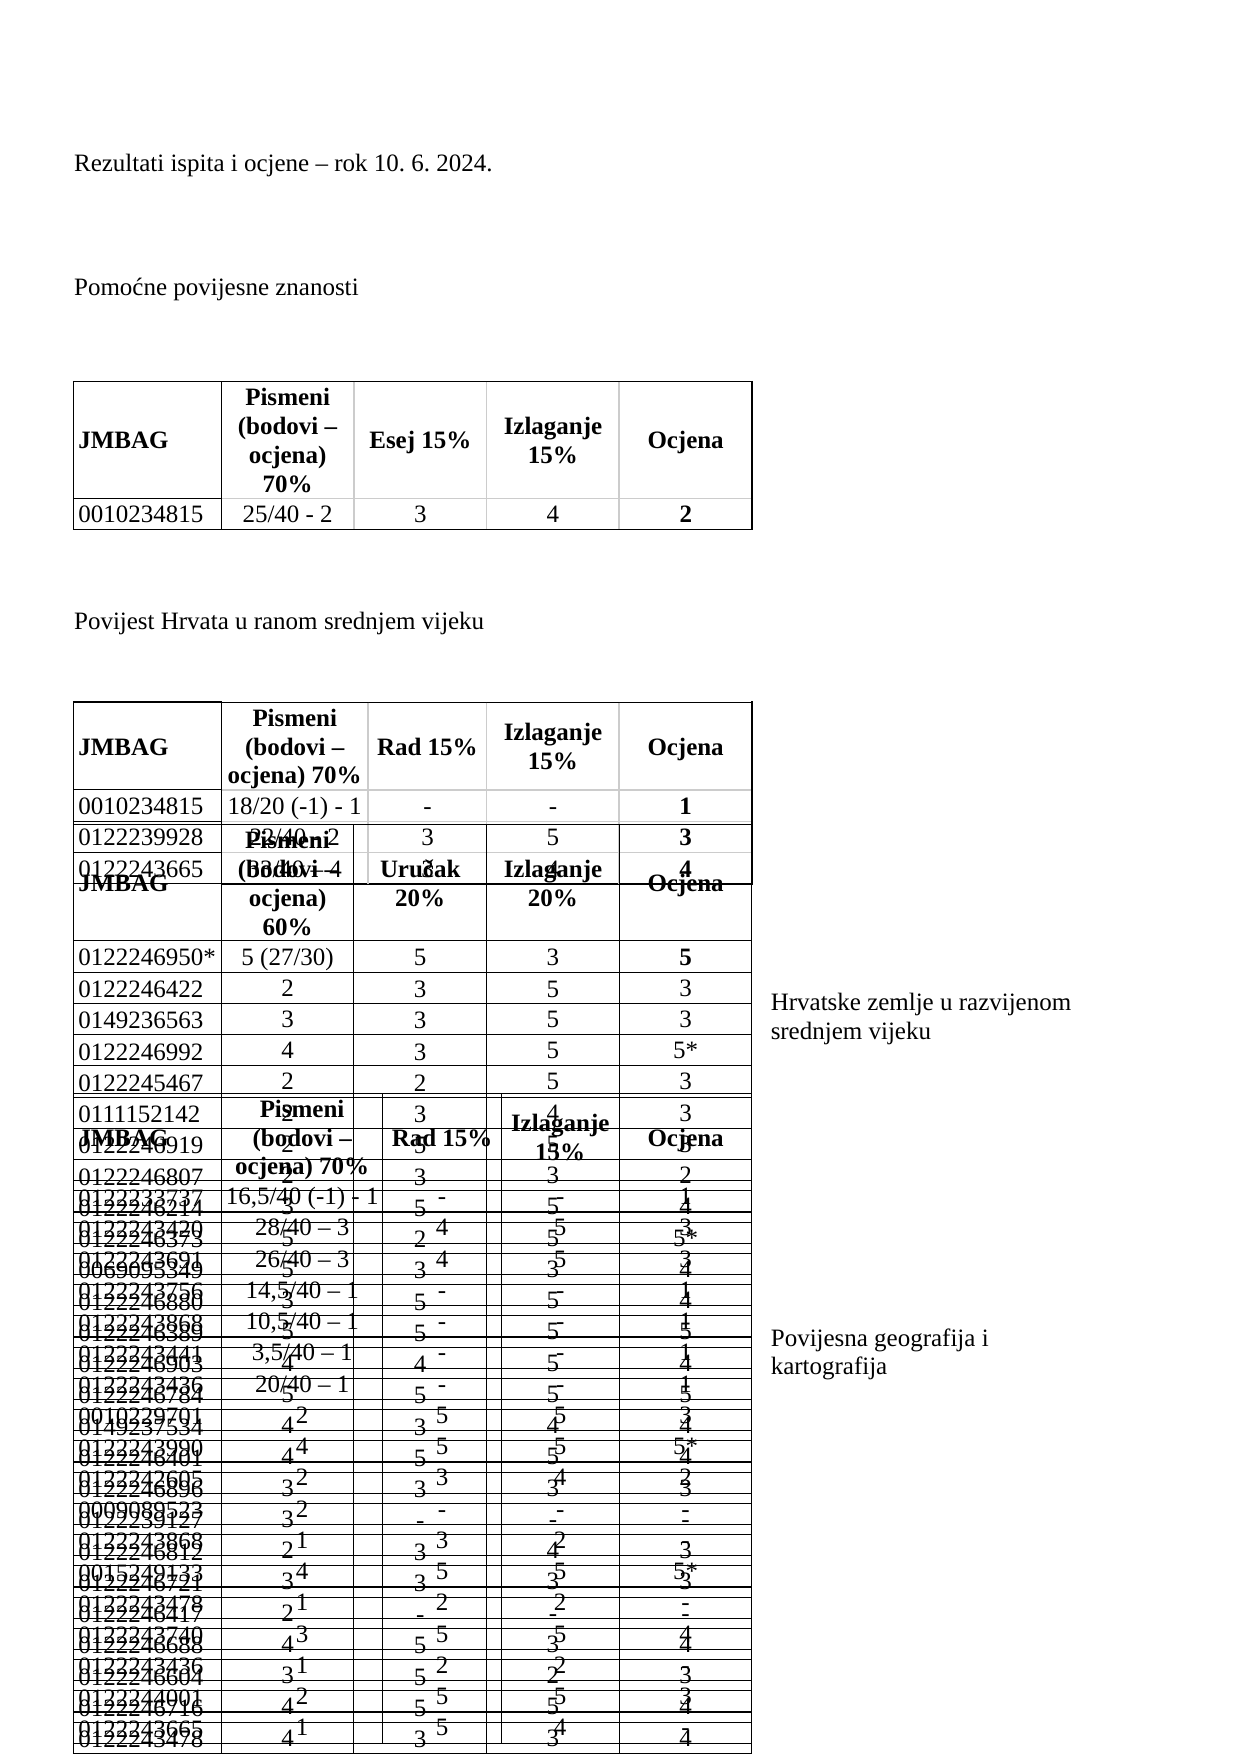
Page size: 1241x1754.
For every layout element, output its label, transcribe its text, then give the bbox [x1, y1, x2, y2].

table_cell - [487, 1598, 619, 1628]
table_cell 4 [222, 1629, 353, 1659]
table_cell 5 [222, 1316, 353, 1347]
table_cell 0122246716 [74, 1691, 221, 1722]
table_cell 2 [620, 499, 751, 529]
table_cell 3 [354, 1035, 486, 1065]
table_cell 4 [620, 1629, 751, 1659]
table_cell 5 [487, 1441, 619, 1472]
table_header Izlaganje 15% [487, 382, 618, 497]
table_header Pismeni (bodovi – ocjena) 70% [222, 703, 367, 789]
table_cell 5* [620, 1035, 751, 1065]
table_cell 2 [354, 1223, 486, 1253]
text Pomoćne povijesne znanosti [74, 272, 1093, 301]
table_cell 2 [487, 1660, 619, 1690]
table_cell 3 [222, 1566, 353, 1597]
table_cell 0122246214 [74, 1191, 221, 1222]
table_cell 3 [487, 1629, 619, 1659]
table_cell 5 [354, 1691, 486, 1722]
table_cell - [487, 1504, 619, 1534]
table_cell 0010234815 [74, 499, 221, 529]
table_cell 3 [354, 1473, 486, 1503]
table_cell 4 [222, 1035, 353, 1065]
table_cell - [487, 791, 618, 821]
table_cell 3 [354, 1410, 486, 1440]
table_cell 3 [222, 1660, 353, 1690]
table_header Pismeni (bodovi – ocjena) 70% [222, 382, 353, 497]
table_cell 4 [620, 1348, 751, 1378]
table_cell 3 [620, 1066, 751, 1097]
table_cell 0122246401 [74, 1441, 221, 1472]
table_cell 5 [487, 1285, 619, 1315]
table_cell 5 [354, 1660, 486, 1690]
table_cell 3 [222, 1473, 353, 1503]
table_cell 0122246389 [74, 1316, 221, 1347]
table_cell 3 [354, 1160, 486, 1190]
table_cell 3 [222, 1285, 353, 1315]
table_cell 18/20 (-1) - 1 [222, 791, 367, 821]
table_cell 5 [487, 1348, 619, 1378]
table_cell 3 [620, 1129, 751, 1159]
table_cell 5 [354, 1441, 486, 1472]
table_header Ocjena [620, 825, 751, 940]
table_cell 5 [487, 1004, 619, 1034]
table_cell 4 [354, 1348, 486, 1378]
table_cell 0069095349 [74, 1254, 221, 1284]
table_cell 5* [620, 1223, 751, 1253]
table_cell 3 [487, 1473, 619, 1503]
table_cell 0122246880 [74, 1285, 221, 1315]
table_cell 4 [222, 1723, 353, 1753]
table_cell 3 [620, 1660, 751, 1690]
table_cell 5 [487, 1223, 619, 1253]
table_cell 4 [222, 1441, 353, 1472]
table_cell 3 [620, 1098, 751, 1128]
table_cell 3 [620, 1004, 751, 1034]
table_cell 1 [620, 791, 751, 821]
table_cell 3 [222, 1004, 353, 1034]
table_cell - [354, 1598, 486, 1628]
table_cell - [369, 791, 486, 821]
table_cell 0122243478 [74, 1723, 221, 1753]
table_cell 4 [487, 499, 618, 529]
table_cell 5 [354, 1285, 486, 1315]
table_cell 0122246604 [74, 1660, 221, 1690]
table_cell 5 [222, 1254, 353, 1284]
table_cell 0122246896 [74, 1473, 221, 1503]
table_cell 0122246422 [74, 973, 221, 1003]
table_cell 5 [487, 1035, 619, 1065]
table_cell 5 [354, 1379, 486, 1409]
table_cell 2 [222, 1098, 353, 1128]
table_cell 0122246688 [74, 1629, 221, 1659]
text Povijesna geografija i kartografija [752, 1323, 1093, 1380]
table_cell 0122246784 [74, 1379, 221, 1409]
table_cell 5 [487, 1691, 619, 1722]
table_cell 0122246373 [74, 1223, 221, 1253]
table_cell 5 [354, 1191, 486, 1222]
table_cell 0122246812 [74, 1535, 221, 1565]
table_cell 0122246903 [74, 1348, 221, 1378]
table_cell 2 [620, 1160, 751, 1190]
table_cell 3 [487, 941, 619, 972]
table_cell 3 [487, 1160, 619, 1190]
table_cell 3 [355, 499, 486, 529]
table_cell 4 [620, 1191, 751, 1222]
table_cell 3 [620, 1473, 751, 1503]
table_header Pismeni (bodovi – ocjena) 60% [222, 825, 353, 940]
table_cell 4 [620, 1723, 751, 1753]
table_cell 5 [487, 1129, 619, 1159]
table_cell 0122246807 [74, 1160, 221, 1190]
table_header Izlaganje 20% [487, 825, 619, 940]
table_cell 0111152142 [74, 1098, 221, 1128]
table_cell 3 [487, 1566, 619, 1597]
table_cell 3 [354, 1566, 486, 1597]
table_cell - [620, 1598, 751, 1628]
table_header Ocjena [620, 703, 751, 789]
table_cell 0122246919 [74, 1129, 221, 1159]
table_header Rad 15% [369, 703, 486, 789]
table_cell 5 [354, 1316, 486, 1347]
table_cell 3 [620, 973, 751, 1003]
table_cell 3 [354, 1535, 486, 1565]
table_cell 3 [620, 1535, 751, 1565]
table_cell 5 [487, 1191, 619, 1222]
table_cell 5 [354, 941, 486, 972]
table_cell 0122246721 [74, 1566, 221, 1597]
table_cell 2 [354, 1066, 486, 1097]
table_cell 4 [620, 1254, 751, 1284]
table_cell 2 [222, 1066, 353, 1097]
table_cell 2 [222, 1160, 353, 1190]
table_cell 0010234815 [74, 790, 221, 821]
table_cell 3 [222, 1504, 353, 1534]
table_cell 3 [620, 1566, 751, 1597]
table_header Esej 15% [355, 382, 486, 497]
table_header Uručak 20% [354, 825, 486, 940]
table_cell 4 [620, 1441, 751, 1472]
table_cell 2 [222, 973, 353, 1003]
table_cell 4 [222, 1348, 353, 1378]
table_cell 2 [222, 1598, 353, 1628]
table_cell 2 [222, 1129, 353, 1159]
table_cell 0149237534 [74, 1410, 221, 1440]
table_cell 3 [354, 1004, 486, 1034]
table_cell 0122246417 [74, 1598, 221, 1628]
table_cell 5 (27/30) [222, 941, 353, 972]
table_cell 3 [354, 1723, 486, 1753]
table_header JMBAG [74, 703, 221, 789]
table_cell 4 [620, 1691, 751, 1722]
table_header JMBAG [74, 382, 221, 497]
table_header Ocjena [620, 382, 751, 497]
table_cell 5 [354, 1129, 486, 1159]
table_cell 2 [222, 1535, 353, 1565]
text Hrvatske zemlje u razvijenom srednjem vijeku [752, 987, 1093, 1045]
table_cell 5 [487, 1066, 619, 1097]
table_cell 5 [620, 1379, 751, 1409]
table_cell 0122246992 [74, 1035, 221, 1065]
table_cell 4 [487, 1535, 619, 1565]
table_cell 3 [222, 1191, 353, 1222]
table_cell 3 [354, 1098, 486, 1128]
table_cell 3 [487, 1723, 619, 1753]
table_cell 5 [620, 1316, 751, 1347]
text Povijest Hrvata u ranom srednjem vijeku [74, 606, 1093, 634]
table_cell 5 [487, 973, 619, 1003]
table_cell 5 [487, 1316, 619, 1347]
table_cell 25/40 - 2 [222, 499, 353, 529]
text Rezultati ispita i ocjene – rok 10. 6. 2024. [74, 148, 1093, 176]
table_cell 4 [222, 1691, 353, 1722]
table_cell 5 [487, 1379, 619, 1409]
table_cell 5 [620, 941, 751, 972]
table_cell 3 [354, 1254, 486, 1284]
table_cell 4 [620, 1285, 751, 1315]
table_header JMBAG [74, 825, 221, 940]
table_cell 4 [222, 1410, 353, 1440]
table_cell 0122245467 [74, 1066, 221, 1097]
table_cell 5 [222, 1379, 353, 1409]
table_cell 4 [620, 1410, 751, 1440]
table_cell - [620, 1504, 751, 1534]
table_cell 0149236563 [74, 1004, 221, 1034]
table_cell 5 [222, 1223, 353, 1253]
table_cell 3 [354, 973, 486, 1003]
table_cell 0122246950* [74, 941, 221, 972]
table_cell 5 [354, 1629, 486, 1659]
table_cell - [354, 1504, 486, 1534]
table_cell 0122239127 [74, 1504, 221, 1534]
table_header Izlaganje 15% [487, 703, 618, 789]
table_cell 3 [487, 1254, 619, 1284]
table_cell 4 [487, 1410, 619, 1440]
table_cell 4 [487, 1098, 619, 1128]
